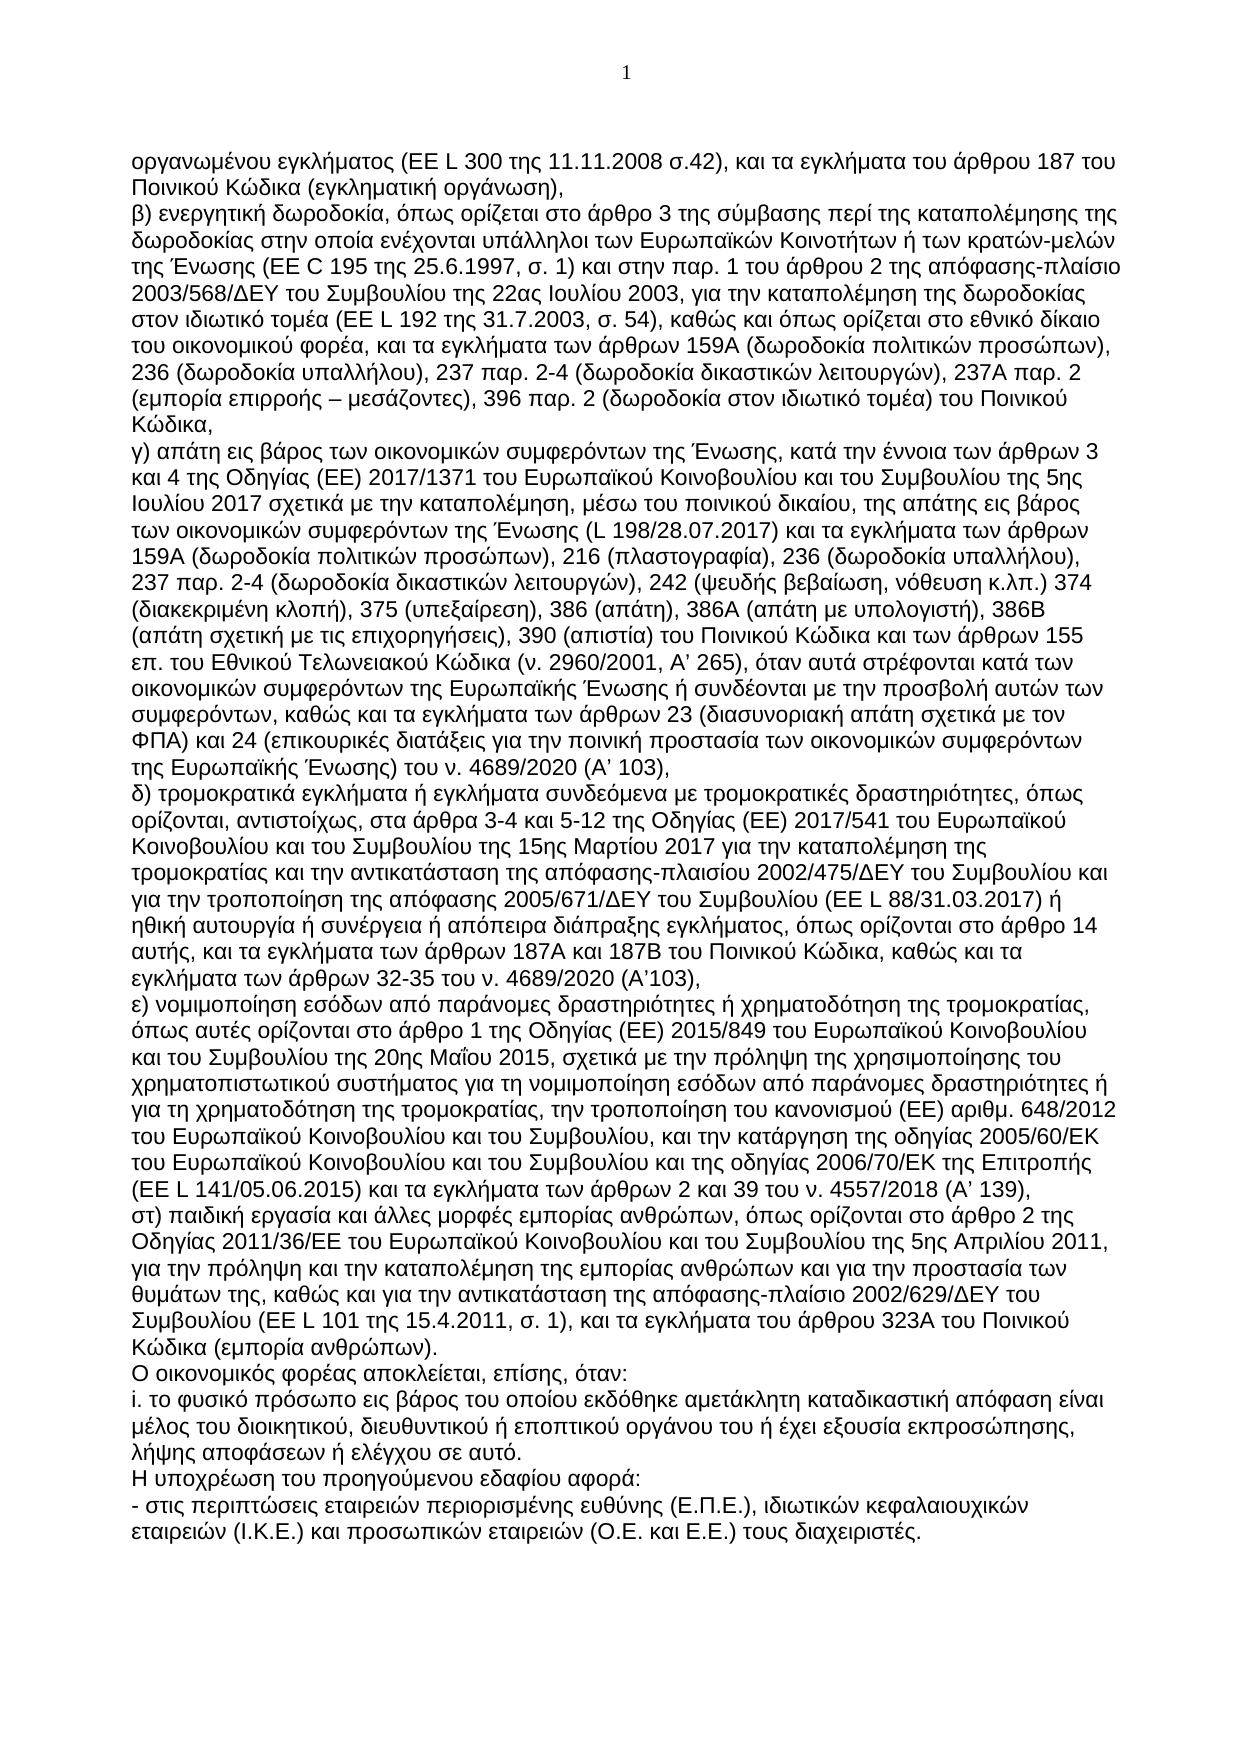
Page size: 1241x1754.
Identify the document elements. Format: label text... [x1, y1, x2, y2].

text i. το φυσικό πρόσωπο εις βάρος του οποίου εκδόθηκε αμετάκλητη καταδικαστική απόφαση είναι μέλος του διοικητικού, διευθυντικού ή εποπτικού οργάνου του ή έχει εξουσία εκπροσώπησης, λήψης αποφάσεων ή ελέγχου σε αυτό. [131, 1386, 1122, 1465]
text Η υποχρέωση του προηγούμενου εδαφίου αφορά: [131, 1465, 1122, 1492]
text στ) παιδική εργασία και άλλες μορφές εμπορίας ανθρώπων, όπως ορίζονται στο άρθρο 2 της Οδηγίας 2011/36/ΕΕ του Ευρωπαϊκού Κοινοβουλίου και του Συμβουλίου της 5ης Απριλίου 2011, για την πρόληψη και την καταπολέμηση της εμπορίας ανθρώπων και για την προστασία των θυμάτων της, καθώς και για την αντικατάσταση της απόφασης-πλαίσιο 2002/629/ΔΕΥ του Συμβουλίου (ΕΕ L 101 της 15.4.2011, σ. 1), και τα εγκλήματα του άρθρου 323Α του Ποινικού Κώδικα (εμπορία ανθρώπων). [131, 1202, 1122, 1360]
text ε) νομιμοποίηση εσόδων από παράνομες δραστηριότητες ή χρηματοδότηση της τρομοκρατίας, όπως αυτές ορίζονται στο άρθρο 1 της Οδηγίας (ΕΕ) 2015/849 του Ευρωπαϊκού Κοινοβουλίου και του Συμβουλίου της 20ης Μαΐου 2015, σχετικά με την πρόληψη της χρησιμοποίησης του χρηματοπιστωτικού συστήματος για τη νομιμοποίηση εσόδων από παράνομες δραστηριότητες ή για τη χρηματοδότηση της τρομοκρατίας, την τροποποίηση του κανονισμού (ΕΕ) αριθμ. 648/2012 του Ευρωπαϊκού Κοινοβουλίου και του Συμβουλίου, και την κατάργηση της οδηγίας 2005/60/ΕΚ του Ευρωπαϊκού Κοινοβουλίου και του Συμβουλίου και της οδηγίας 2006/70/ΕΚ της Επιτροπής (ΕΕ L 141/05.06.2015) και τα εγκλήματα των άρθρων 2 και 39 του ν. 4557/2018 (Α’ 139), [131, 991, 1122, 1202]
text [131, 148, 1122, 200]
text γ) απάτη εις βάρος των οικονομικών συμφερόντων της Ένωσης, κατά την έννοια των άρθρων 3 και 4 της Οδηγίας (ΕΕ) 2017/1371 του Ευρωπαϊκού Κοινοβουλίου και του Συμβουλίου της 5ης Ιουλίου 2017 σχετικά με την καταπολέμηση, μέσω του ποινικού δικαίου, της απάτης εις βάρος των οικονομικών συμφερόντων της Ένωσης (L 198/28.07.2017) και τα εγκλήματα των άρθρων 159Α (δωροδοκία πολιτικών προσώπων), 216 (πλαστογραφία), 236 (δωροδοκία υπαλλήλου), 237 παρ. 2-4 (δωροδοκία δικαστικών λειτουργών), 242 (ψευδής βεβαίωση, νόθευση κ.λπ.) 374 (διακεκριμένη κλοπή), 375 (υπεξαίρεση), 386 (απάτη), 386Α (απάτη με υπολογιστή), 386Β (απάτη σχετική με τις επιχορηγήσεις), 390 (απιστία) του Ποινικού Κώδικα και των άρθρων 155 επ. του Εθνικού Τελωνειακού Κώδικα (ν. 2960/2001, Α’ 265), όταν αυτά στρέφονται κατά των οικονομικών συμφερόντων της Ευρωπαϊκής Ένωσης ή συνδέονται με την προσβολή αυτών των συμφερόντων, καθώς και τα εγκλήματα των άρθρων 23 (διασυνοριακή απάτη σχετικά με τον ΦΠΑ) και 24 (επικουρικές διατάξεις για την ποινική προστασία των οικονομικών συμφερόντων της Ευρωπαϊκής Ένωσης) του ν. 4689/2020 (Α’ 103), [131, 438, 1122, 780]
text δ) τρομοκρατικά εγκλήματα ή εγκλήματα συνδεόμενα με τρομοκρατικές δραστηριότητες, όπως ορίζονται, αντιστοίχως, στα άρθρα 3-4 και 5-12 της Οδηγίας (ΕΕ) 2017/541 του Ευρωπαϊκού Κοινοβουλίου και του Συμβουλίου της 15ης Μαρτίου 2017 για την καταπολέμηση της τρομοκρατίας και την αντικατάσταση της απόφασης-πλαισίου 2002/475/ΔΕΥ του Συμβουλίου και για την τροποποίηση της απόφασης 2005/671/ΔΕΥ του Συμβουλίου (ΕΕ L 88/31.03.2017) ή ηθική αυτουργία ή συνέργεια ή απόπειρα διάπραξης εγκλήματος, όπως ορίζονται στο άρθρο 14 αυτής, και τα εγκλήματα των άρθρων 187Α και 187Β του Ποινικού Κώδικα, καθώς και τα εγκλήματα των άρθρων 32-35 του ν. 4689/2020 (Α’103), [131, 780, 1122, 991]
text - στις περιπτώσεις εταιρειών περιορισμένης ευθύνης (Ε.Π.Ε.), ιδιωτικών κεφαλαιουχικών εταιρειών (Ι.Κ.Ε.) και προσωπικών εταιρειών (Ο.Ε. και Ε.Ε.) τους διαχειριστές. [131, 1492, 1122, 1544]
text Ο οικονομικός φορέας αποκλείεται, επίσης, όταν: [131, 1360, 1122, 1386]
text β) ενεργητική δωροδοκία, όπως ορίζεται στο άρθρο 3 της σύμβασης περί της καταπολέμησης της δωροδοκίας στην οποία ενέχονται υπάλληλοι των Ευρωπαϊκών Κοινοτήτων ή των κρατών-μελών της Ένωσης (ΕΕ C 195 της 25.6.1997, σ. 1) και στην παρ. 1 του άρθρου 2 της απόφασης-πλαίσιο 2003/568/ΔΕΥ του Συμβουλίου της 22ας Ιουλίου 2003, για την καταπολέμηση της δωροδοκίας στον ιδιωτικό τομέα (ΕΕ L 192 της 31.7.2003, σ. 54), καθώς και όπως ορίζεται στο εθνικό δίκαιο του οικονομικού φορέα, και τα εγκλήματα των άρθρων 159Α (δωροδοκία πολιτικών προσώπων), 236 (δωροδοκία υπαλλήλου), 237 παρ. 2-4 (δωροδοκία δικαστικών λειτουργών), 237Α παρ. 2 (εμπορία επιρροής – μεσάζοντες), 396 παρ. 2 (δωροδοκία στον ιδιωτικό τομέα) του Ποινικού Κώδικα, [131, 200, 1122, 438]
